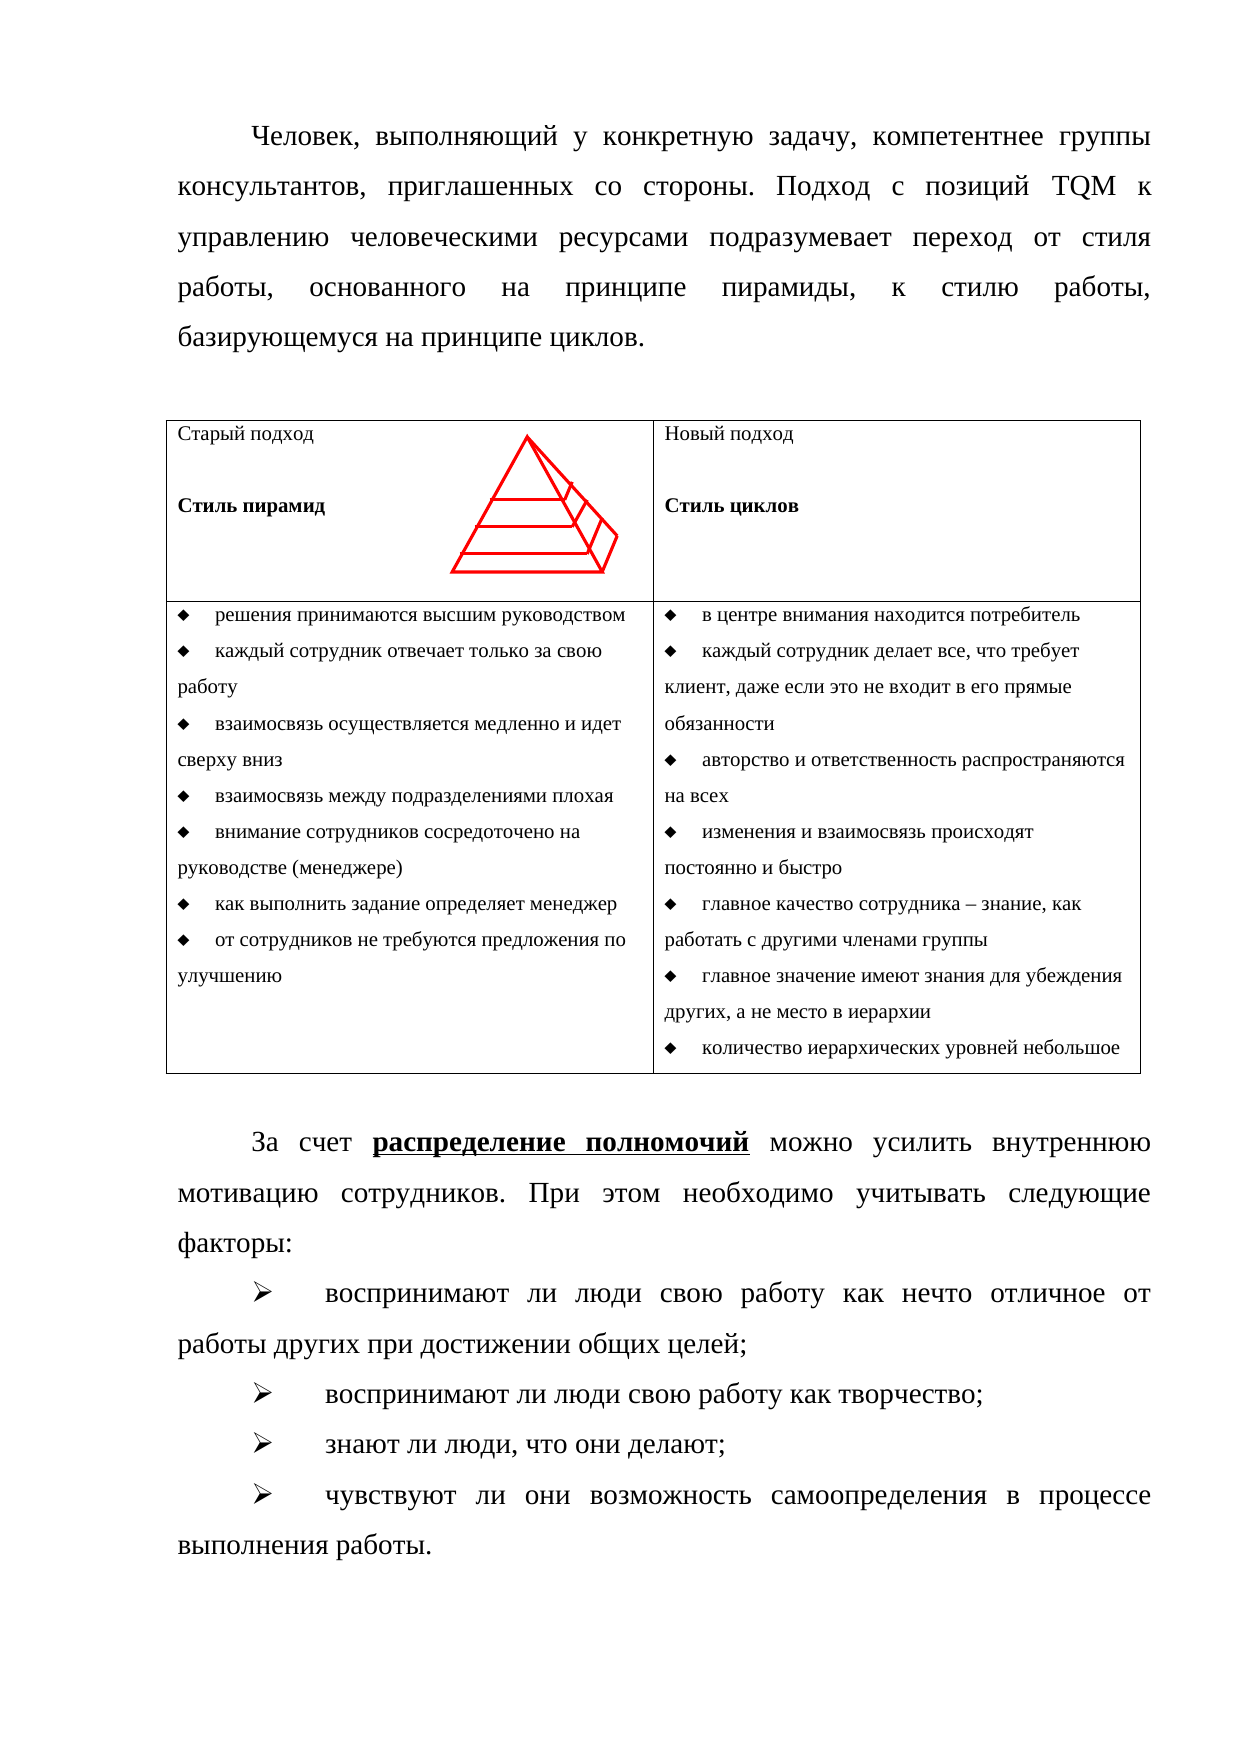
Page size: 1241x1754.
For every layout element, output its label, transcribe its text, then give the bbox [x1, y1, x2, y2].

list чувствуют ли они возможность самоопределения в процессе выполнения работы. [177, 1477, 1152, 1561]
table_cell решения принимаются высшим руководством каждый сотрудник отвечает только за свою работу взаимосвязь осуществляется медленно и идет сверху вниз взаимосвязь между подразделениями плохая внимание сотрудников сосредоточено на руководстве (менеджере) как выполнить задание определяет менеджер от сотрудников не требуются предложения по улучшению [167, 602, 653, 1073]
table_cell в центре внимания находится потребитель каждый сотрудник делает все, что требует клиент, даже если это не входит в его прямые обязанности авторство и ответственность распространяются на всех изменения и взаимосвязь происходят постоянно и быстро главное качество сотрудника – знание, как работать с другими членами группы главное значение имеют знания для убеждения других, а не место в иерархии количество иерархических уровней небольшое [654, 602, 1140, 1073]
list знают ли люди, что они делают; [177, 1427, 1152, 1460]
list воспринимают ли люди свою работу как нечто отличное от работы других при достижении общих целей; [177, 1275, 1152, 1359]
list воспринимают ли люди свою работу как творчество; [177, 1376, 1152, 1410]
table_header Новый подход Стиль циклов [654, 421, 1140, 601]
text За счет распределение полномочий можно усилить внутреннюю мотивацию сотрудников. При этом необходимо учитывать следующие факторы: [177, 1124, 1152, 1259]
text Человек, выполняющий у конкретную задачу, компетентнее группы консультантов, приглашенных со стороны. Подход с позиций TQM к управлению человеческими ресурсами подразумевает переход от стиля работы, основанного на принципе пирамиды, к стилю работы, базирующемуся на принципе циклов. [177, 118, 1152, 353]
table_header Старый подход Стиль пирамид [167, 421, 653, 601]
